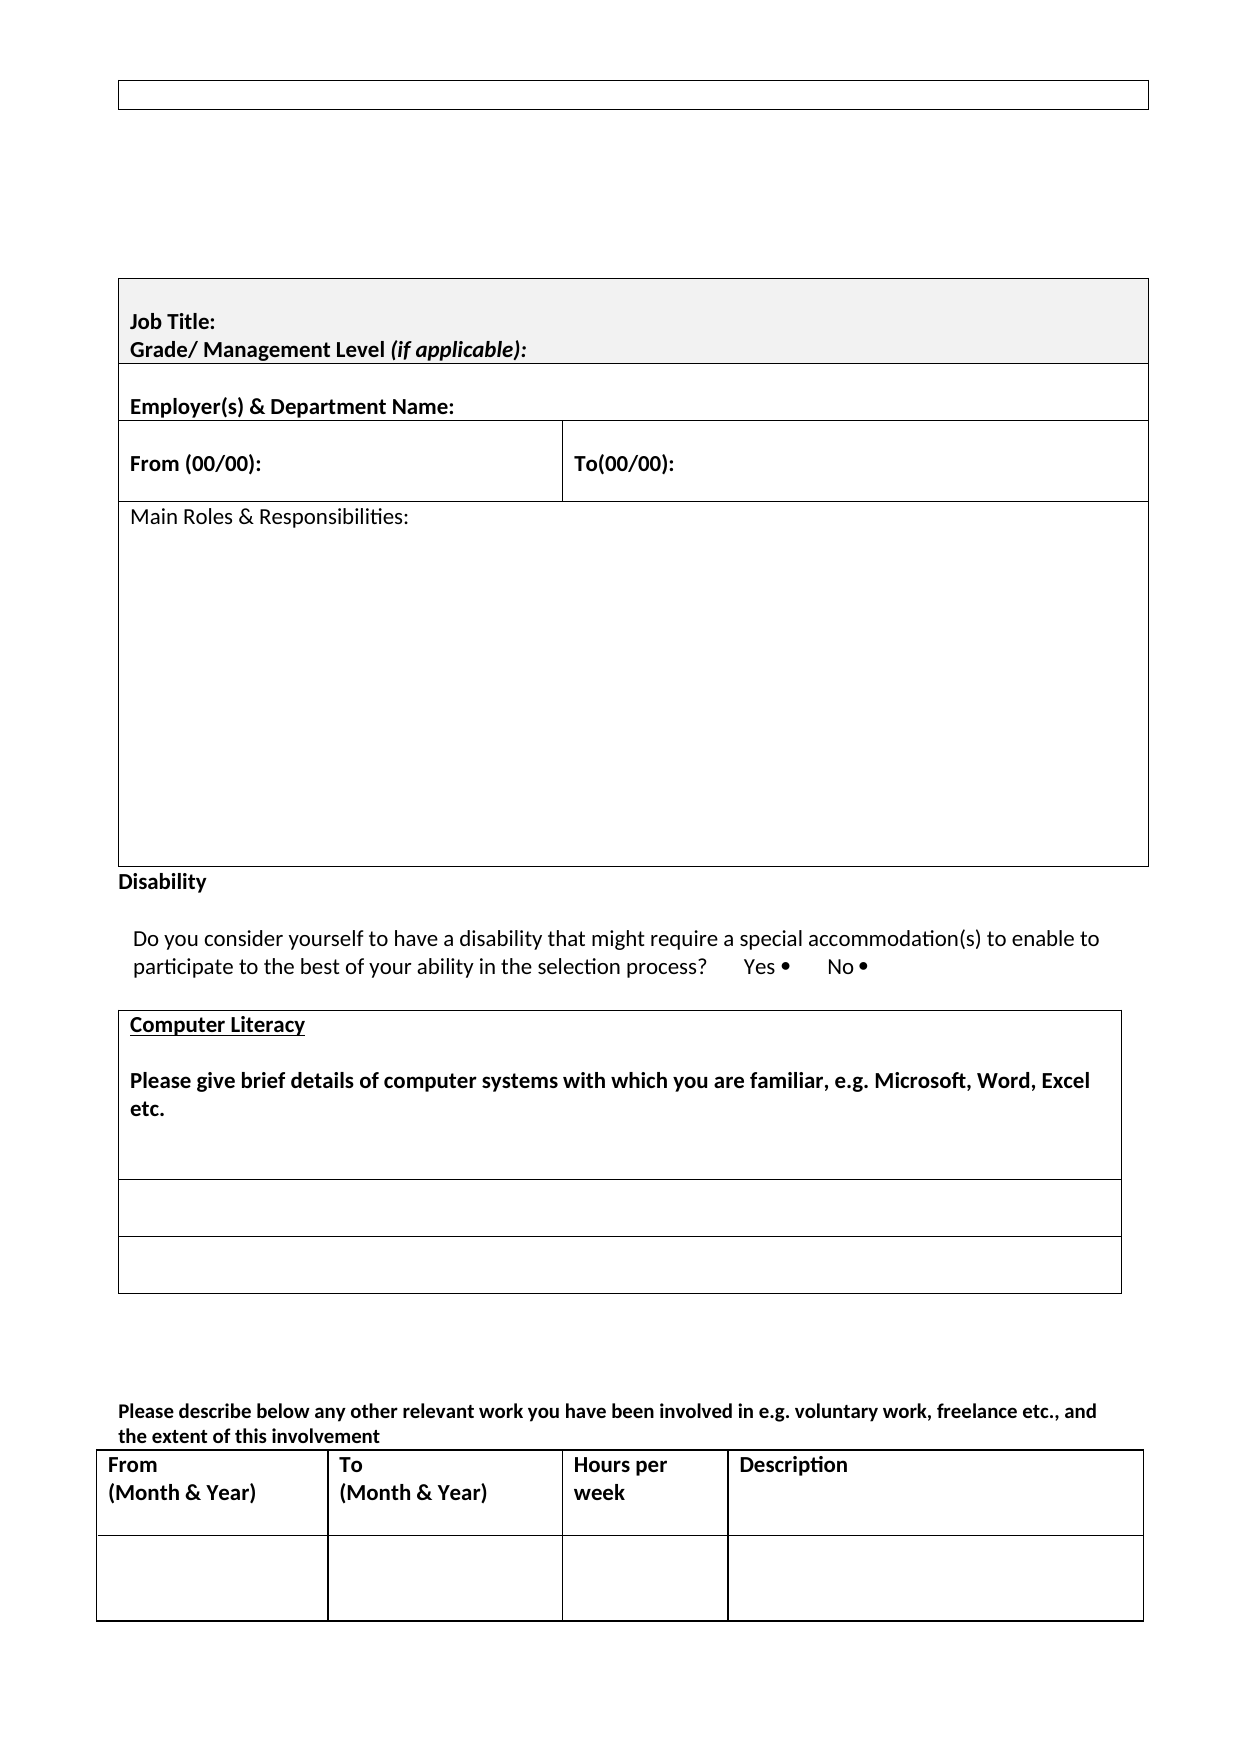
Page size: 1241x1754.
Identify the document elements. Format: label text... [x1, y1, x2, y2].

table_cell From (00/00): [119, 421, 562, 501]
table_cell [119, 81, 1148, 109]
table_cell [329, 1536, 562, 1620]
table_header Job Title: Grade/ Management Level (if applicable): [119, 279, 1148, 363]
table_header Description [729, 1451, 1143, 1534]
table_cell [97, 1536, 327, 1620]
table_cell Main Roles & Responsibilities: [119, 502, 1148, 866]
table_cell [563, 1536, 727, 1620]
table_cell [729, 1536, 1143, 1620]
table_header To (Month & Year) [329, 1451, 562, 1534]
table_header Hours per week [563, 1451, 727, 1534]
text Please describe below any other relevant work you have been involved in e.g. voluntary work, freelance etc., and the extent of this involvement [118, 1398, 1122, 1449]
table_header From (Month & Year) [97, 1451, 327, 1534]
table_cell [119, 1237, 1121, 1293]
text Do you consider yourself to have a disability that might require a special accommodation(s) to enable to participate to the best of your ability in the selection process? Yes  No  [133, 924, 1122, 980]
table_cell Employer(s) & Department Name: [119, 364, 1148, 420]
table_cell To(00/00): [563, 421, 1148, 501]
table_header Computer Literacy Please give brief details of computer systems with which you are familiar, e.g. Microsoft, Word, Excel etc. [119, 1011, 1121, 1179]
text Disability [118, 867, 1122, 895]
table_cell [119, 1180, 1121, 1236]
